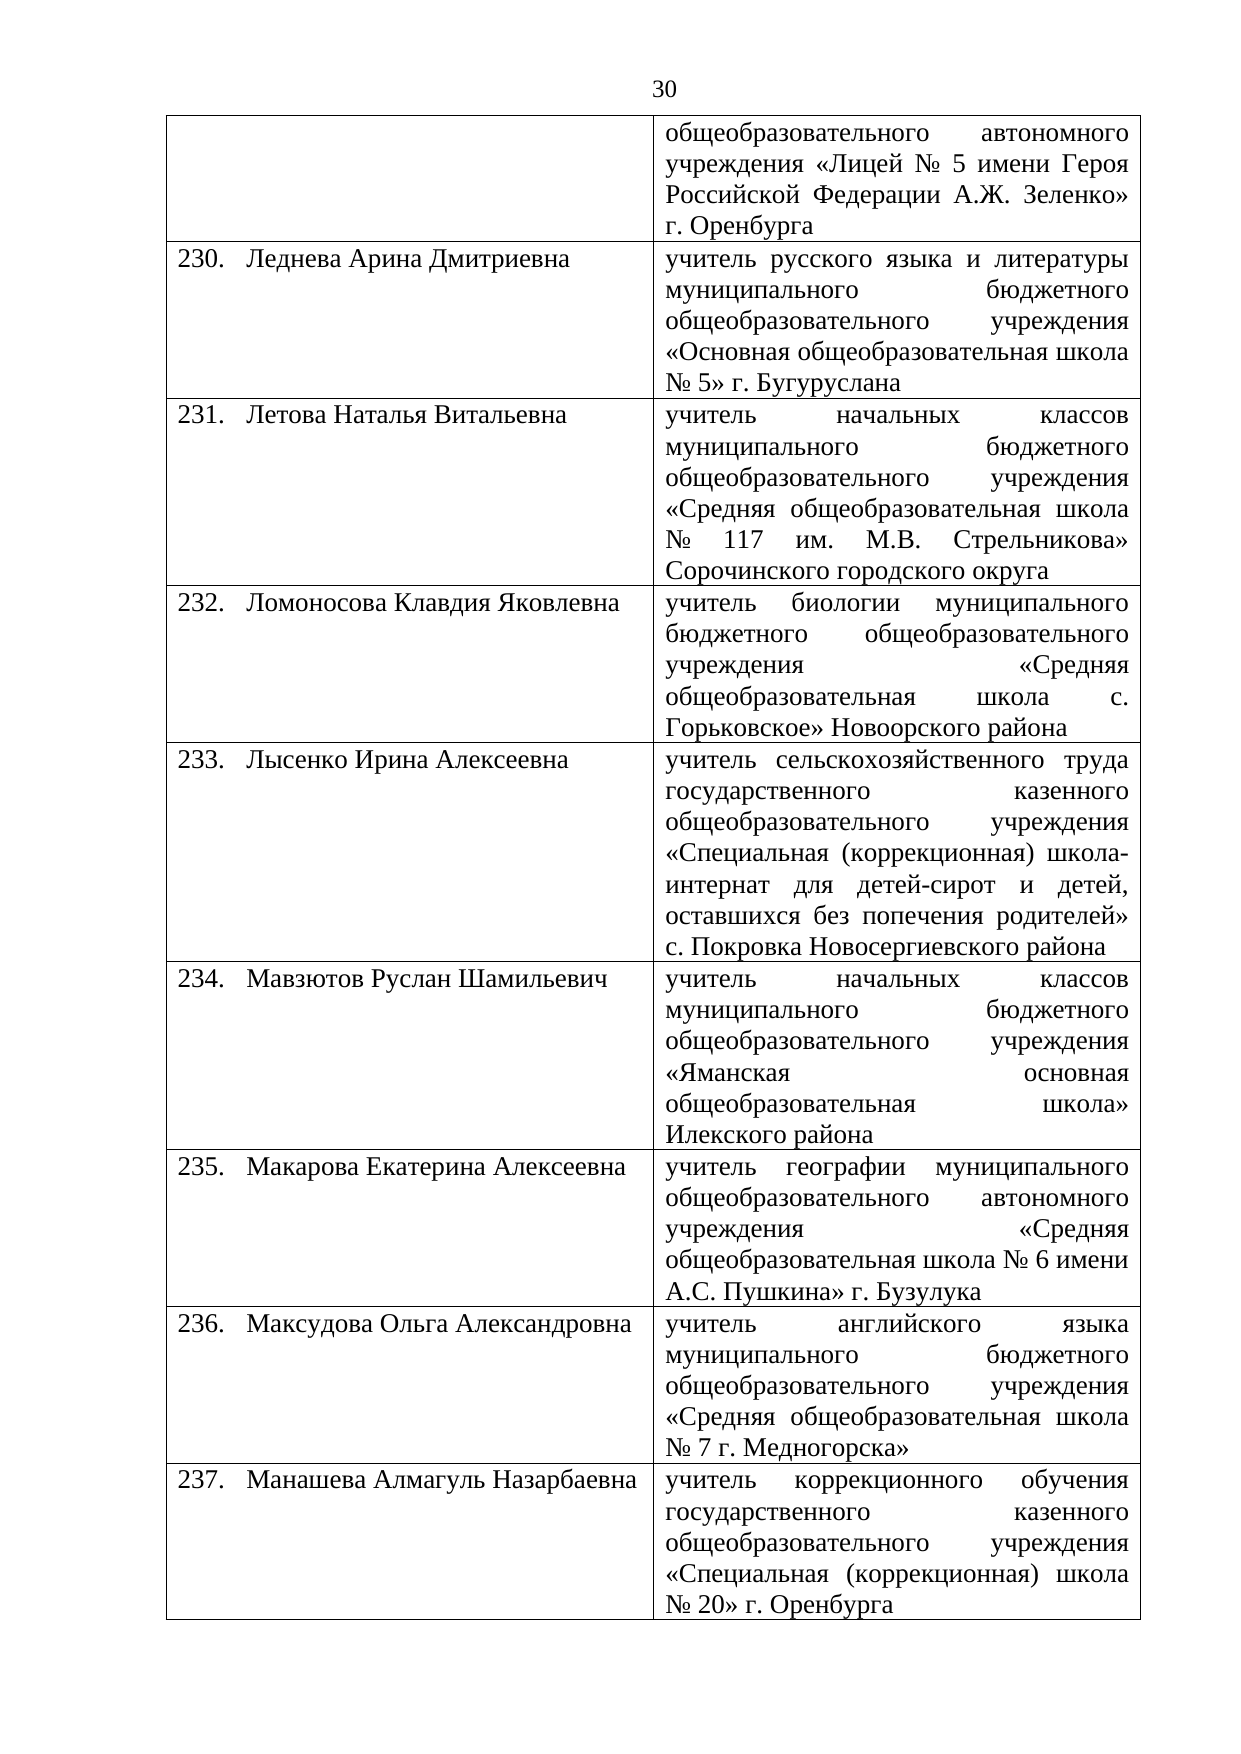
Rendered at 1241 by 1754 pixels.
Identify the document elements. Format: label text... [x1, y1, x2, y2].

table_cell Макарова Екатерина Алексеевна [235, 1150, 653, 1306]
table_cell учитель начальных классов муниципального бюджетного общеобразовательного учреждения «Средняя общеобразовательная школа № 117 им. М.В. Стрельникова» Сорочинского городского округа [654, 399, 1140, 585]
table_cell Летова Наталья Витальевна [235, 399, 653, 585]
table_cell [167, 743, 235, 961]
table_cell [654, 116, 1140, 241]
table_cell [167, 1150, 235, 1306]
table_cell [167, 586, 235, 742]
table_cell [167, 1307, 235, 1463]
table_cell учитель географии муниципального общеобразовательного автономного учреждения «Средняя общеобразовательная школа № 6 имени А.С. Пушкина» г. Бузулука [654, 1150, 1140, 1306]
table_cell [167, 399, 235, 585]
table_cell учитель коррекционного обучения государственного казенного общеобразовательного учреждения «Специальная (коррекционная) школа № 20» г. Оренбурга [654, 1464, 1140, 1619]
table_cell [167, 962, 235, 1149]
table_cell учитель биологии муниципального бюджетного общеобразовательного учреждения «Средняя общеобразовательная школа с. Горьковское» Новоорского района [654, 586, 1140, 742]
table_cell Леднева Арина Дмитриевна [235, 242, 653, 397]
table_cell Ломоносова Клавдия Яковлевна [235, 586, 653, 742]
table_cell учитель английского языка муниципального бюджетного общеобразовательного учреждения «Средняя общеобразовательная школа № 7 г. Медногорска» [654, 1307, 1140, 1463]
table_cell учитель начальных классов муниципального бюджетного общеобразовательного учреждения «Яманская основная общеобразовательная школа» Илекского района [654, 962, 1140, 1149]
table_cell учитель сельскохозяйственного труда государственного казенного общеобразовательного учреждения «Специальная (коррекционная) школа-интернат для детей-сирот и детей, оставшихся без попечения родителей» с. Покровка Новосергиевского района [654, 743, 1140, 961]
table_cell Лысенко Ирина Алексеевна [235, 743, 653, 961]
table_cell Манашева Алмагуль Назарбаевна [235, 1464, 653, 1619]
table_cell [167, 116, 235, 241]
table_cell Максудова Ольга Александровна [235, 1307, 653, 1463]
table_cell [235, 116, 653, 241]
table_cell Мавзютов Руслан Шамильевич [235, 962, 653, 1149]
table_cell [167, 242, 235, 397]
table_cell [167, 1464, 235, 1619]
table_cell учитель русского языка и литературы муниципального бюджетного общеобразовательного учреждения «Основная общеобразовательная школа № 5» г. Бугуруслана [654, 242, 1140, 397]
